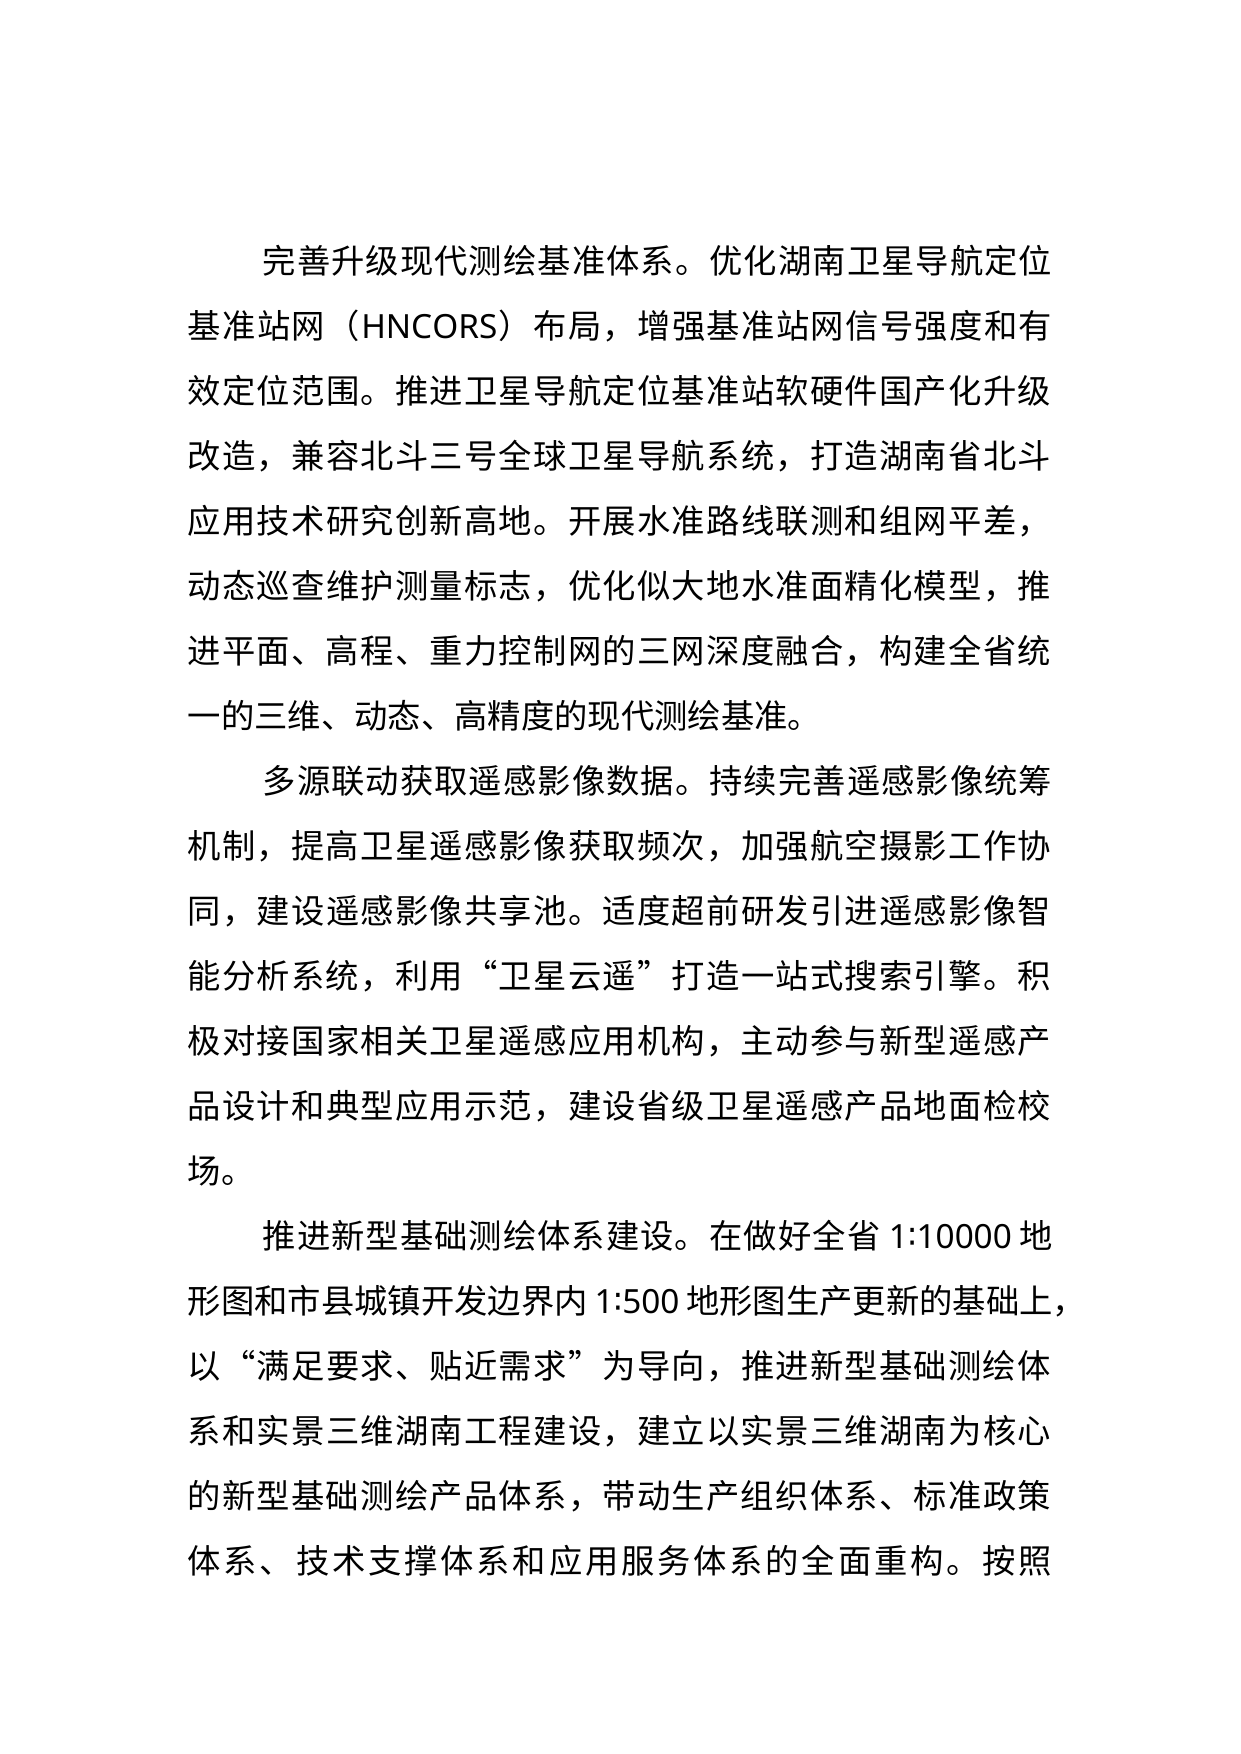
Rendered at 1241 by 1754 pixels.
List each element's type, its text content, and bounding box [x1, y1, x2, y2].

text 多源联动获取遥感影像数据。持续完善遥感影像统筹机制，提高卫星遥感影像获取频次，加强航空摄影工作协同，建设遥感影像共享池。适度超前研发引进遥感影像智能分析系统，利用“卫星云遥”打造一站式搜索引擎。积极对接国家相关卫星遥感应用机构，主动参与新型遥感产品设计和典型应用示范，建设省级卫星遥感产品地面检校场。 [187, 747, 1053, 1202]
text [187, 1202, 1053, 1592]
text 完善升级现代测绘基准体系。优化湖南卫星导航定位基准站网（HNCORS）布局，增强基准站网信号强度和有效定位范围。推进卫星导航定位基准站软硬件国产化升级改造，兼容北斗三号全球卫星导航系统，打造湖南省北斗应用技术研究创新高地。开展水准路线联测和组网平差，动态巡查维护测量标志，优化似大地水准面精化模型，推进平面、高程、重力控制网的三网深度融合，构建全省统一的三维、动态、高精度的现代测绘基准。 [187, 227, 1053, 747]
